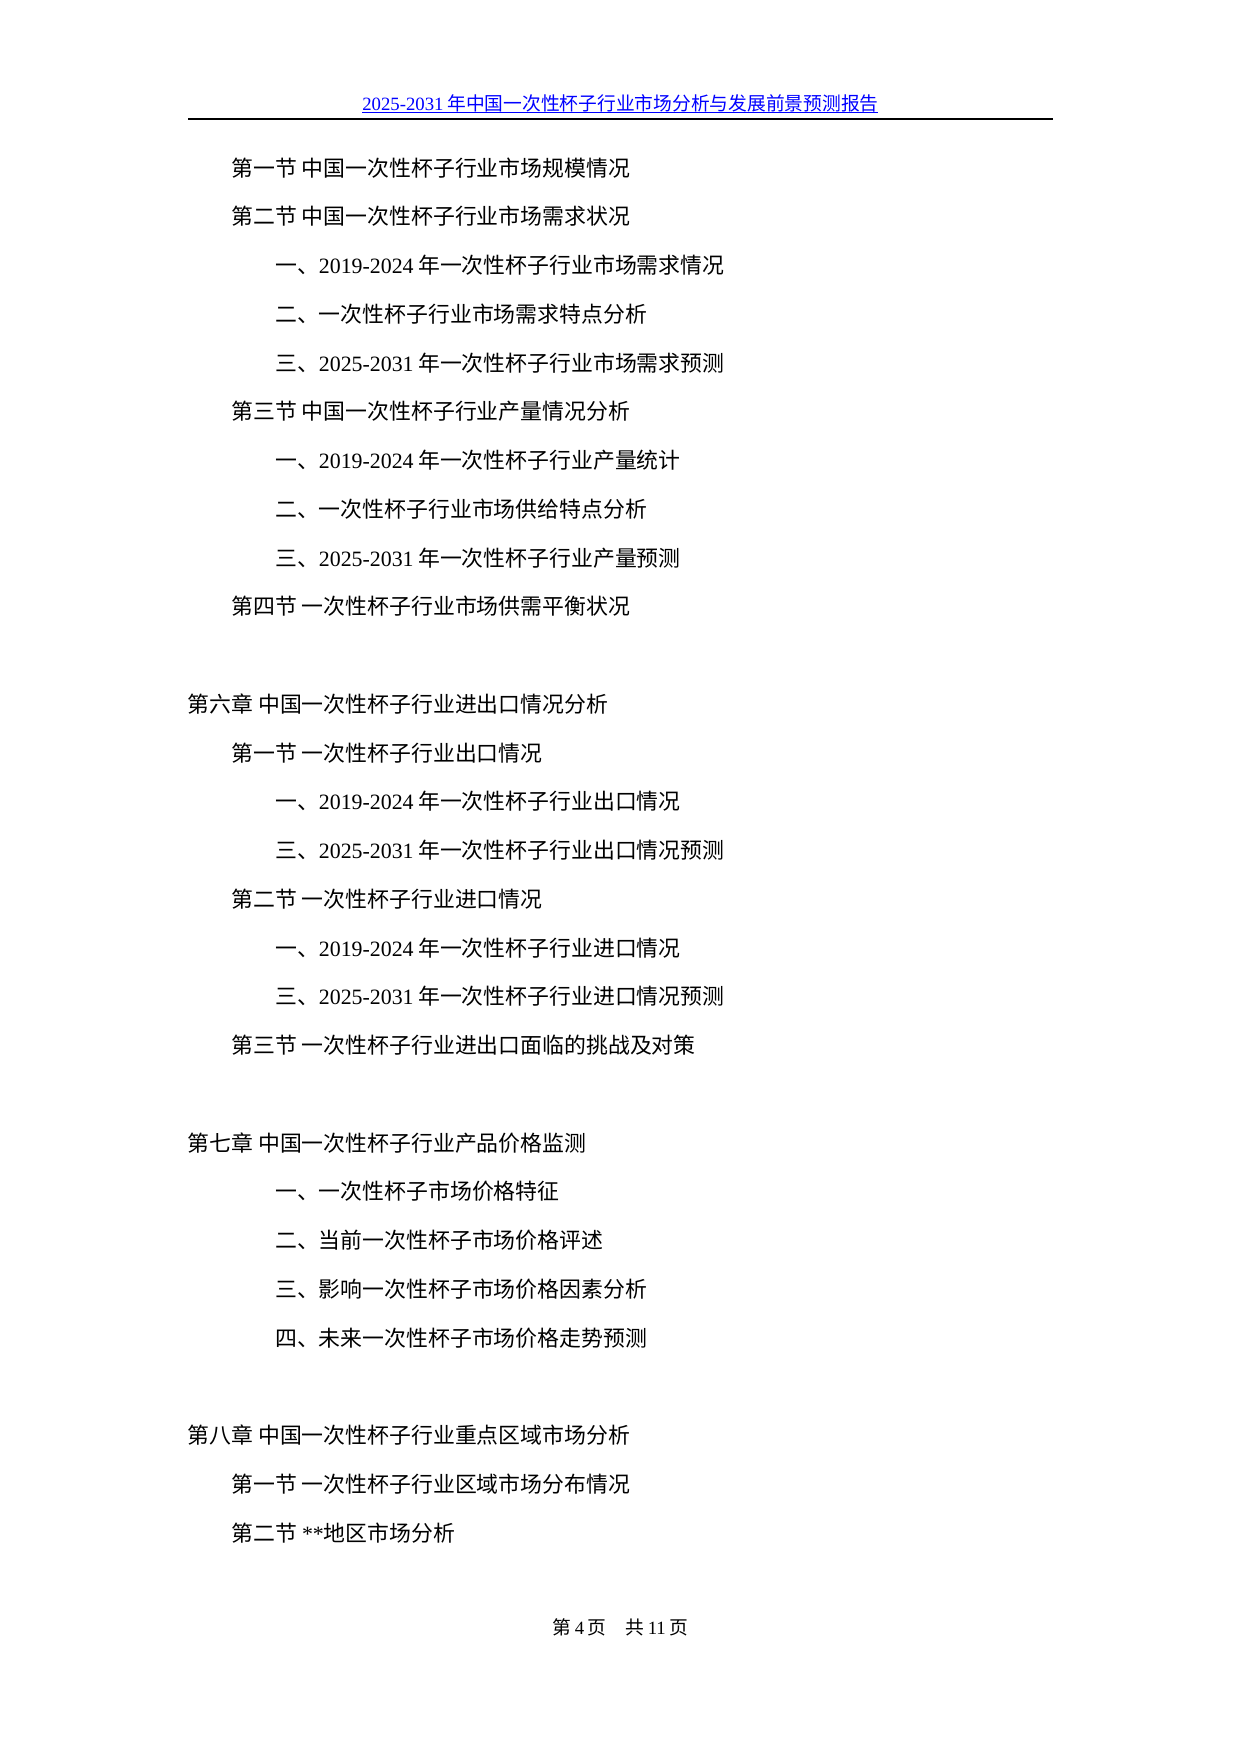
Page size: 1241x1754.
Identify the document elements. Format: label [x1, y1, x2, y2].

text [187, 150, 1053, 1548]
